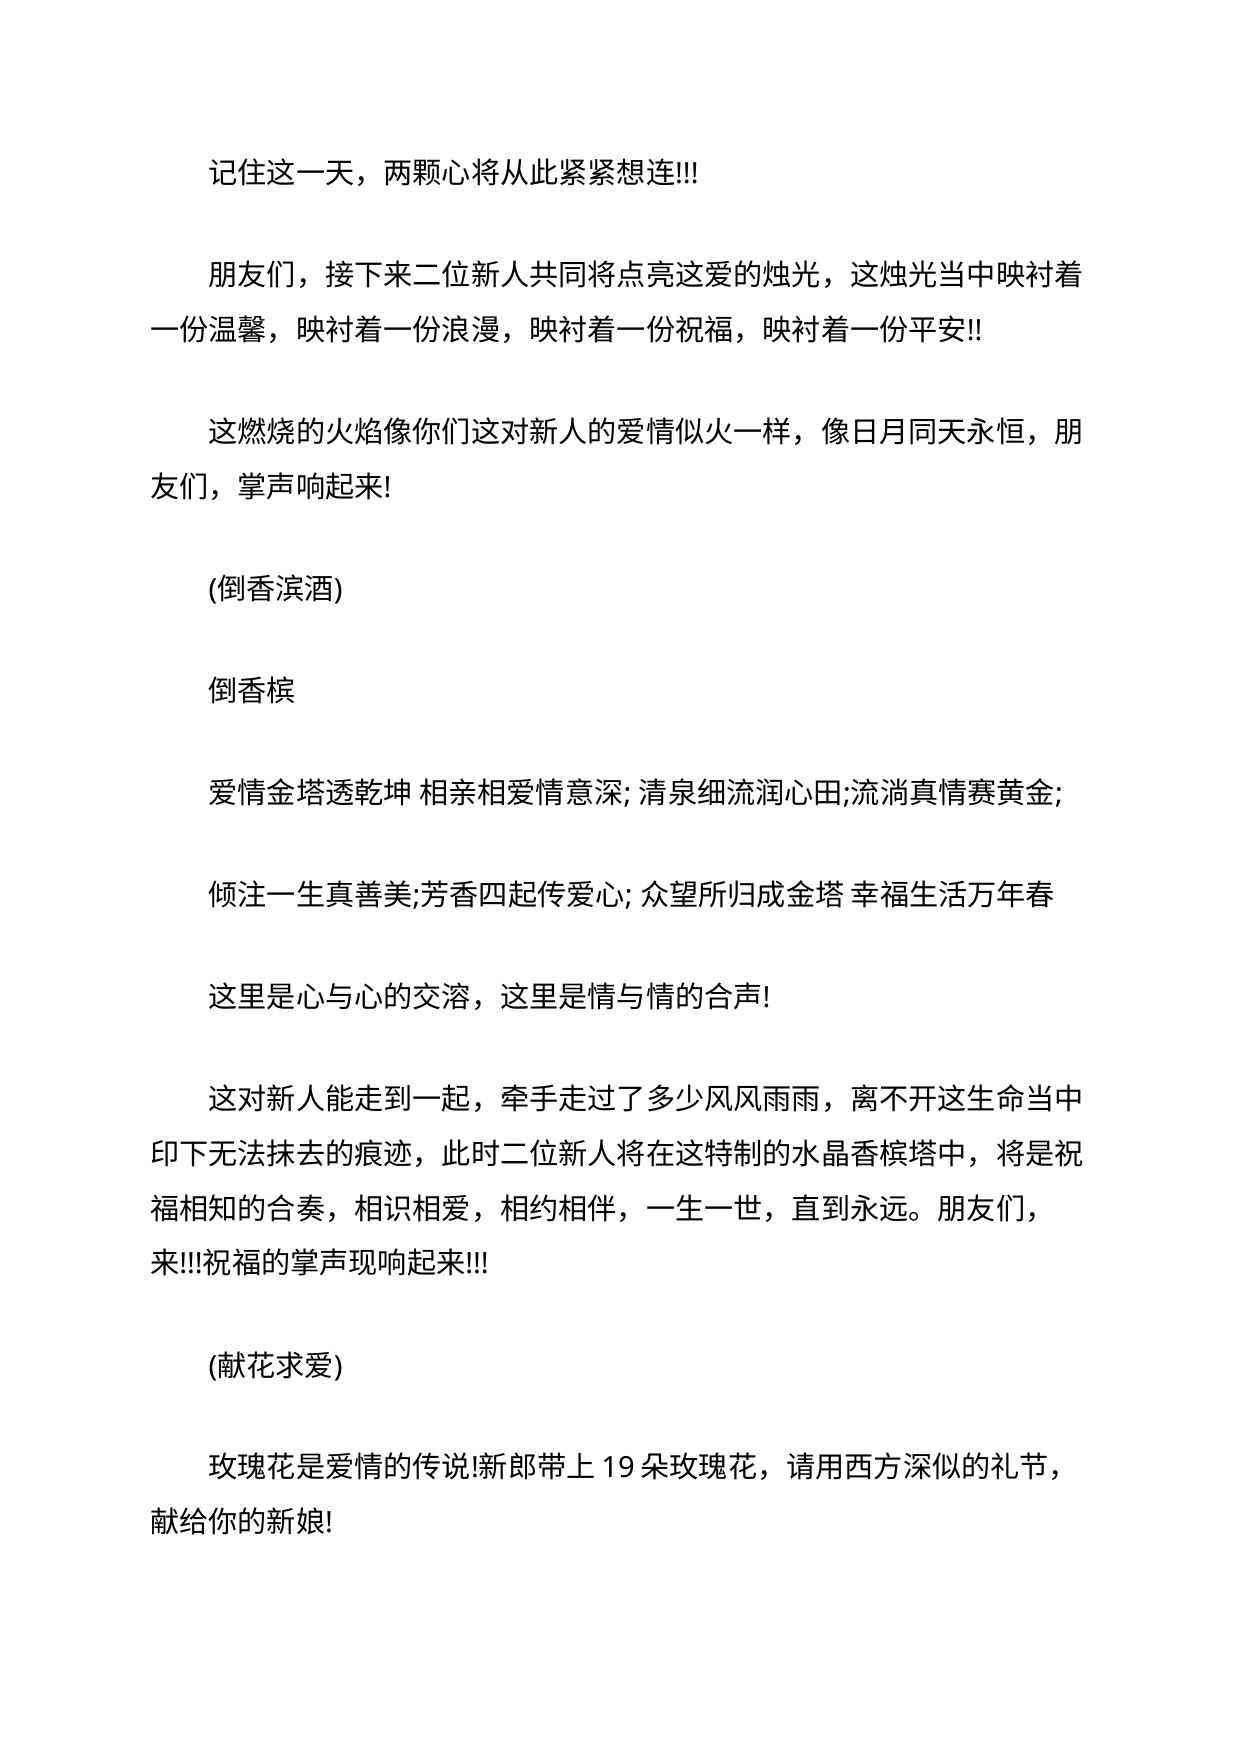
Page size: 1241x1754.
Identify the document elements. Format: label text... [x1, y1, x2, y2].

text 爱情金塔透乾坤 相亲相爱情意深; 清泉细流润心田;流淌真情赛黄金; [150, 769, 1090, 812]
text 这燃烧的火焰像你们这对新人的爱情似火一样，像日月同天永恒，朋友们，掌声响起来! [150, 409, 1090, 506]
text 倒香槟 [150, 668, 1090, 710]
text 玫瑰花是爱情的传说!新郎带上19朵玫瑰花，请用西方深似的礼节，献给你的新娘! [150, 1444, 1090, 1541]
text (献花求爱) [150, 1342, 1090, 1384]
text (倒香滨酒) [150, 566, 1090, 608]
text 这里是心与心的交溶，这里是情与情的合声! [150, 973, 1090, 1016]
text 倾注一生真善美;芳香四起传爱心; 众望所归成金塔 幸福生活万年春 [150, 871, 1090, 914]
text 朋友们，接下来二位新人共同将点亮这爱的烛光，这烛光当中映衬着一份温馨，映衬着一份浪漫，映衬着一份祝福，映衬着一份平安!! [150, 252, 1090, 349]
text 这对新人能走到一起，牵手走过了多少风风雨雨，离不开这生命当中印下无法抹去的痕迹，此时二位新人将在这特制的水晶香槟塔中，将是祝福相知的合奏，相识相爱，相约相伴，一生一世，直到永远。朋友们，来!!!祝福的掌声现响起来!!! [150, 1075, 1090, 1282]
text 记住这一天，两颗心将从此紧紧想连!!! [150, 150, 1090, 192]
